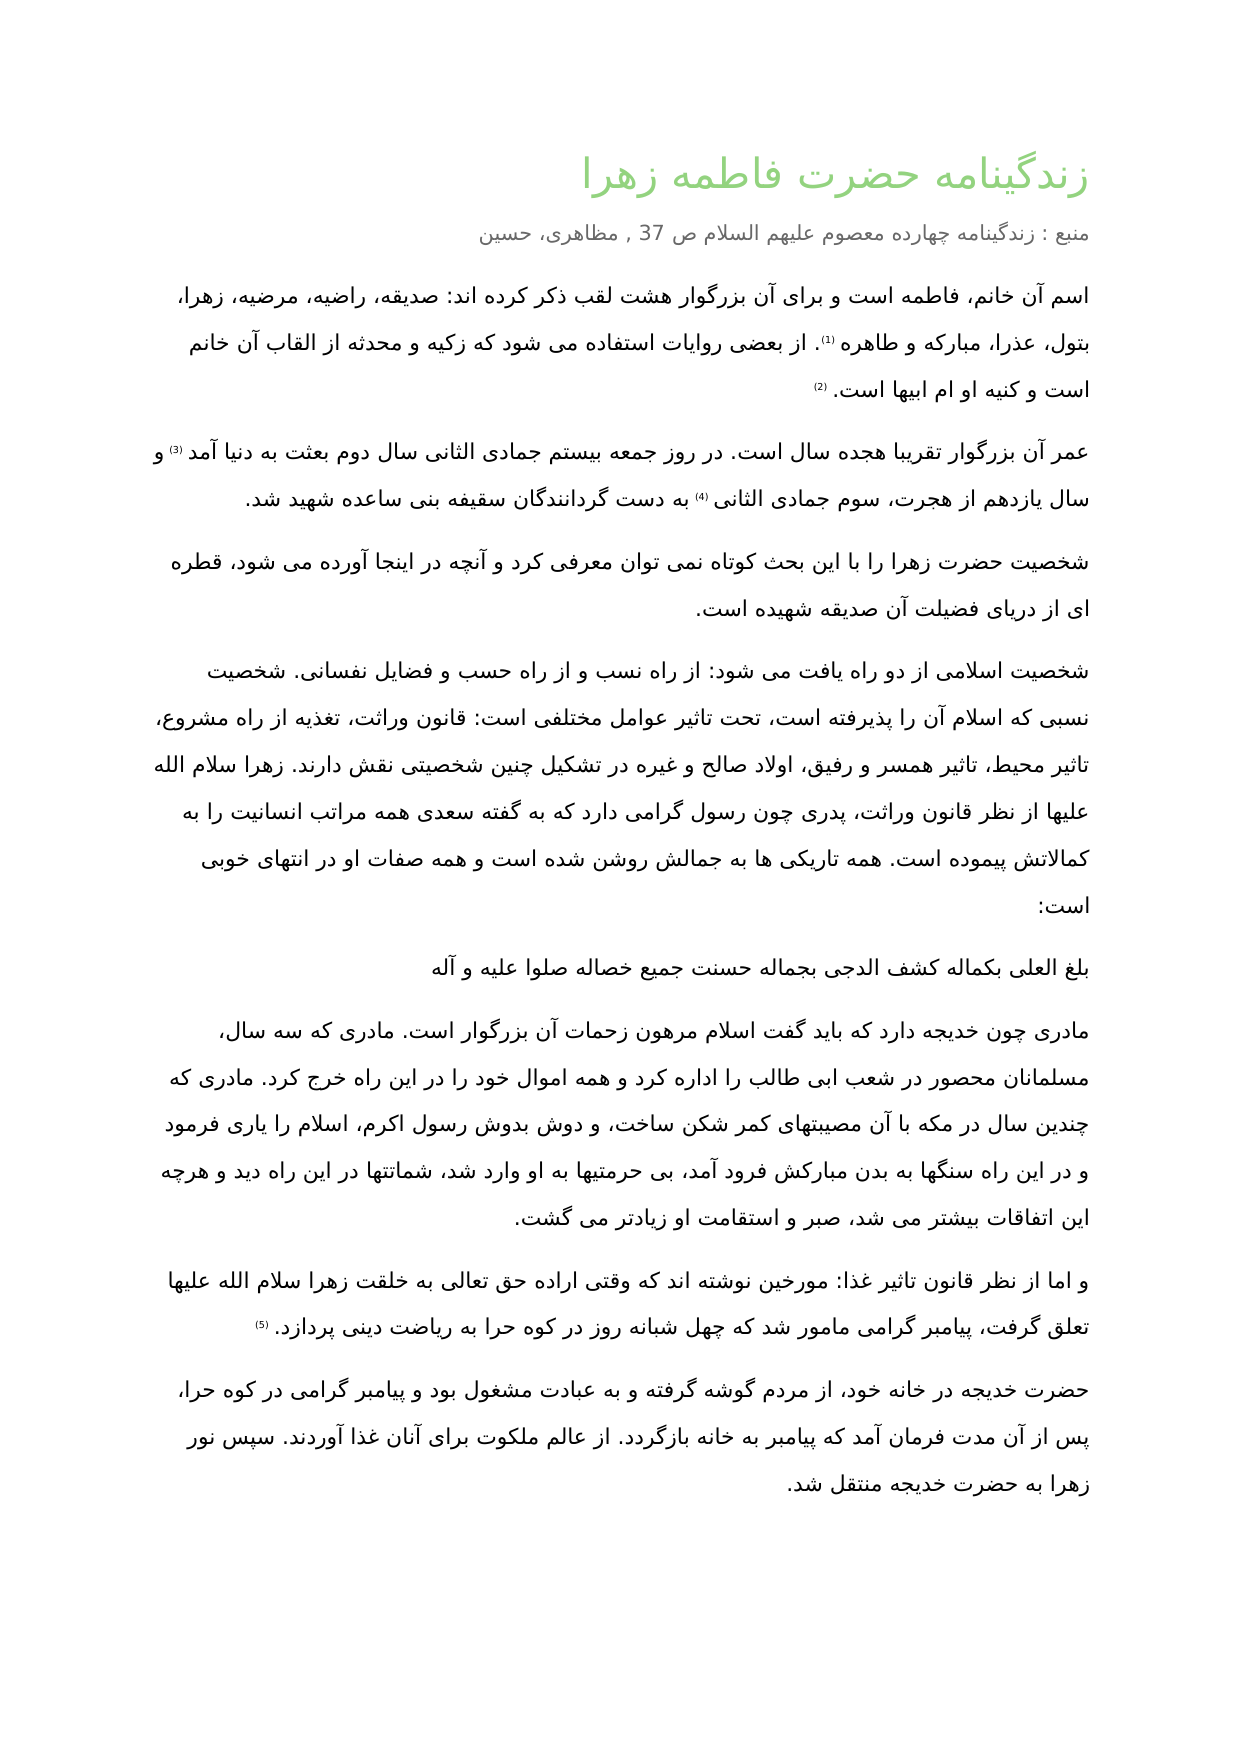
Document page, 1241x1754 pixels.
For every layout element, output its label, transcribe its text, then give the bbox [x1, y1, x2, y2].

text حضرت خدیجه در خانه خود، از مردم گوشه گرفته و به عبادت مشغول بود و پیامبر گرامی در کوه حرا، پس از آن مدت فرمان آمد که پیامبر به خانه بازگردد. از عالم ملکوت برای آنان غذا آوردند. سپس نور زهرا به حضرت خدیجه منتقل شد. [150, 1356, 1090, 1496]
text عمر آن بزرگوار تقریبا هجده سال است. در روز جمعه بیستم جمادی الثانی سال دوم بعثت به دنیا آمد (3) و سال یازدهم از هجرت، سوم جمادی الثانی (4) به دست گردانندگان سقیفه بنی ساعده شهید شد. [150, 418, 1090, 512]
text بلغ العلی بکماله کشف الدجی بجماله حسنت جمیع خصاله صلوا علیه و آله [150, 934, 1090, 981]
text شخصیت اسلامی از دو راه یافت می شود: از راه نسب و از راه حسب و فضایل نفسانی. شخصیت نسبی که اسلام آن را پذیرفته است، تحت تاثیر عوامل مختلفی است: قانون وراثت، تغذیه از راه مشروع، تاثیر محیط، تاثیر همسر و رفیق، اولاد صالح و غیره در تشکیل چنین شخصیتی نقش دارند. زهرا سلام الله علیها از نظر قانون وراثت، پدری چون رسول گرامی دارد که به گفته سعدی همه مراتب انسانیت را به کمالاتش پیموده است. همه تاریکی ها به جمالش روشن شده است و همه صفات او در انتهای خوبی است: [150, 637, 1090, 918]
text اسم آن خانم، فاطمه است و برای آن بزرگوار هشت لقب ذکر کرده اند: صدیقه، راضیه، مرضیه، زهرا، بتول، عذرا، مبارکه و طاهره (1). از بعضی روایات استفاده می شود که زکیه و محدثه از القاب آن خانم است و کنیه او ام ابیها است. (2) [150, 262, 1090, 403]
text و اما از نظر قانون تاثیر غذا: مورخین نوشته اند که وقتی اراده حق تعالی به خلقت زهرا سلام الله علیها تعلق گرفت، پیامبر گرامی مامور شد که چهل شبانه روز در کوه حرا به ریاضت دینی پردازد. (5) [150, 1246, 1090, 1340]
text شخصیت حضرت زهرا را با این بحث کوتاه نمی توان معرفی کرد و آنچه در اینجا آورده می شود، قطره ای از دریای فضیلت آن صدیقه شهیده است. [150, 528, 1090, 621]
text مادری چون خدیجه دارد که باید گفت اسلام مرهون زحمات آن بزرگوار است. مادری که سه سال، مسلمانان محصور در شعب ابی طالب را اداره کرد و همه اموال خود را در این راه خرج کرد. مادری که چندین سال در مکه با آن مصیبتهای کمر شکن ساخت، و دوش بدوش رسول اکرم، اسلام را یاری فرمود و در این راه سنگها به بدن مبارکش فرود آمد، بی حرمتیها به او وارد شد، شماتتها در این راه دید و هرچه این اتفاقات بیشتر می شد، صبر و استقامت او زیادتر می گشت. [150, 996, 1090, 1231]
text زندگینامه حضرت فاطمه زهرا [150, 150, 1090, 198]
text منبع : زندگینامه چهارده معصوم علیهم السلام ص 37 , مظاهری، حسین [150, 198, 1090, 245]
